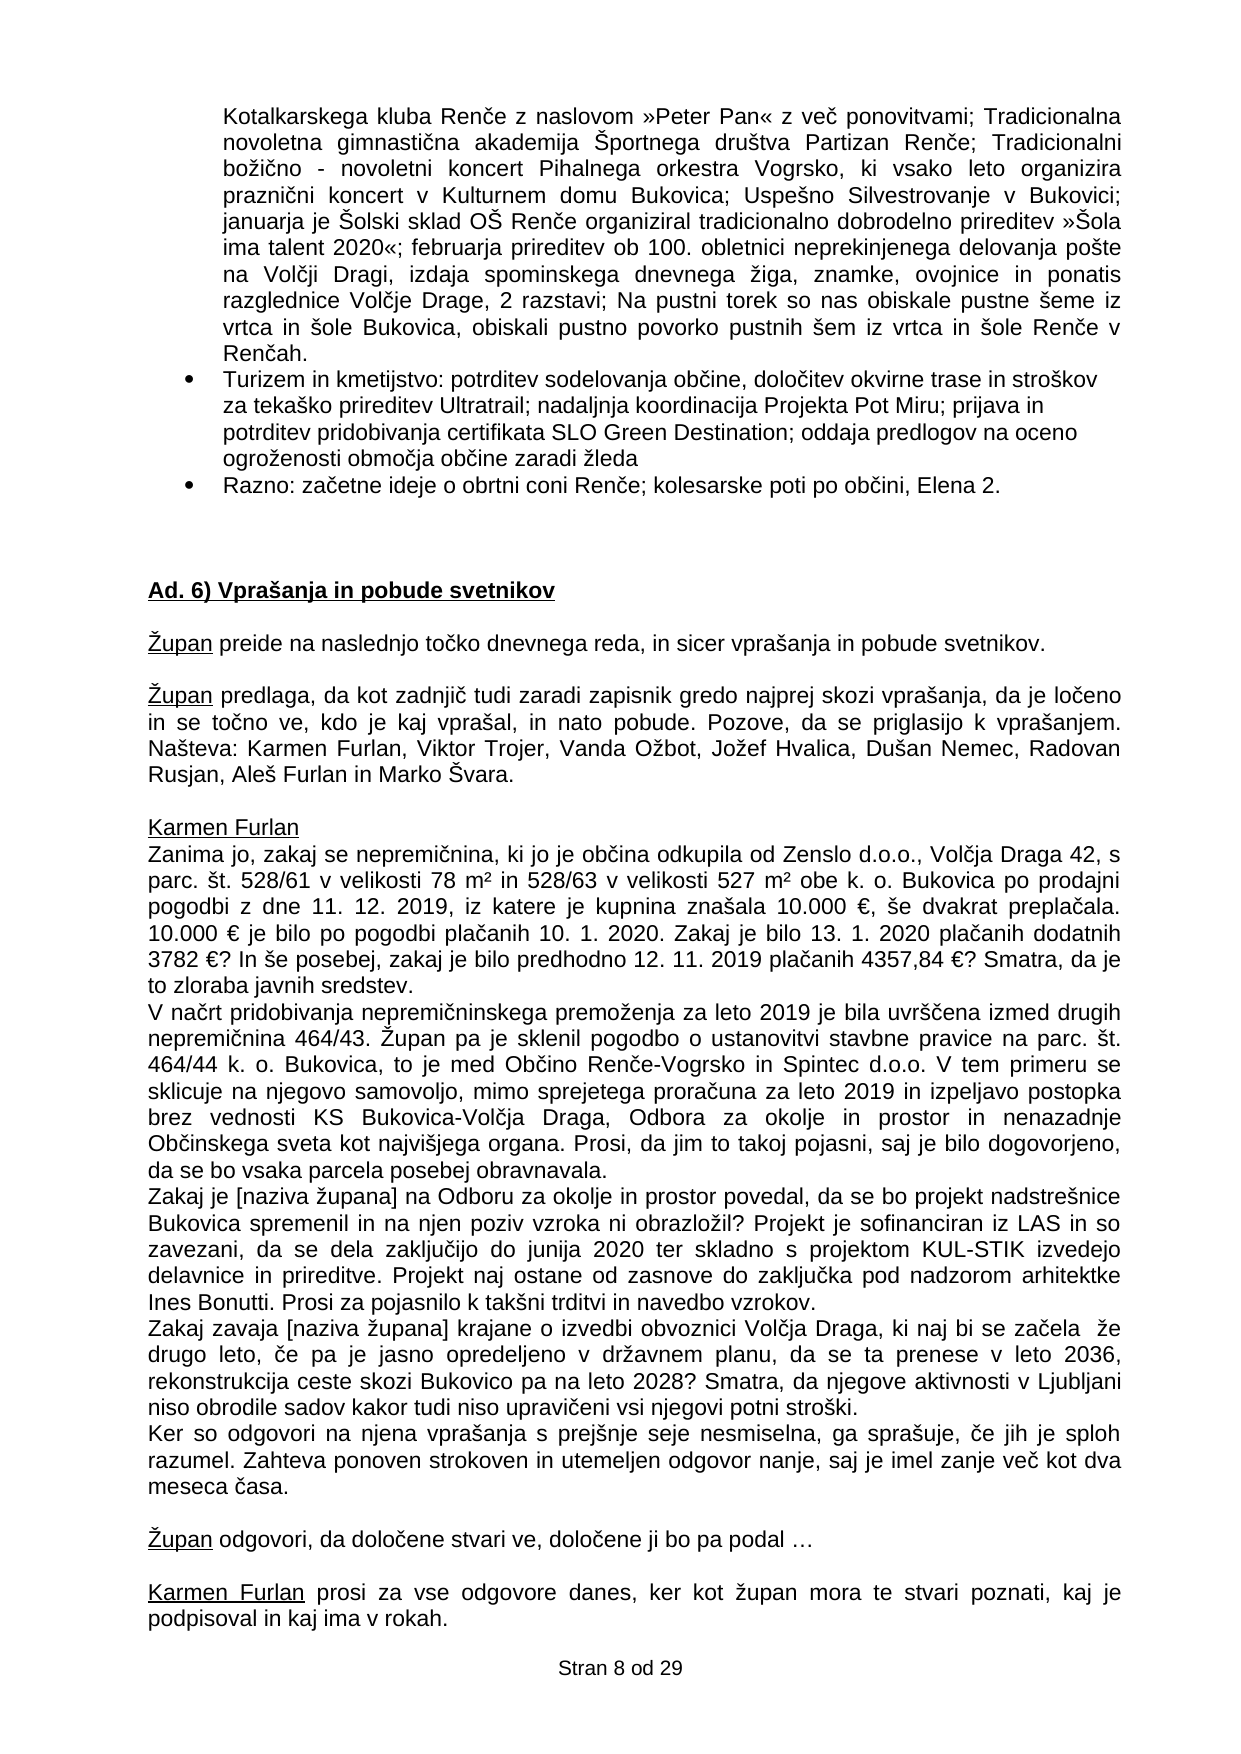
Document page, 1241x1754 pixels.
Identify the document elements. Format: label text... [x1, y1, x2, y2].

text Ad. 6) Vprašanja in pobude svetnikov [148, 577, 1122, 603]
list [185, 103, 1122, 366]
list Razno: začetne ideje o obrtni coni Renče; kolesarske poti po občini, Elena 2. [185, 472, 1122, 498]
text Zakaj je [naziva župana] na Odboru za okolje in prostor povedal, da se bo projekt nadstrešnice Bukovica spremenil in na njen poziv vzroka ni obrazložil? Projekt je sofinanciran iz LAS in so zavezani, da se dela zaključijo do junija 2020 ter skladno s projektom KUL-STIK izvedejo delavnice in prireditve. Projekt naj ostane od zasnove do zaključka pod nadzorom arhitektke Ines Bonutti. Prosi za pojasnilo k takšni trditvi in navedbo vzrokov. [148, 1183, 1122, 1315]
text Župan preide na naslednjo točko dnevnega reda, in sicer vprašanja in pobude svetnikov. [148, 630, 1122, 656]
text Karmen Furlan prosi za vse odgovore danes, ker kot župan mora te stvari poznati, kaj je podpisoval in kaj ima v rokah. [148, 1578, 1122, 1631]
text Župan odgovori, da določene stvari ve, določene ji bo pa podal … [148, 1526, 1122, 1552]
text Karmen Furlan [148, 814, 1122, 841]
text V načrt pridobivanja nepremičninskega premoženja za leto 2019 je bila uvrščena izmed drugih nepremičnina 464/43. Župan pa je sklenil pogodbo o ustanovitvi stavbne pravice na parc. št. 464/44 k. o. Bukovica, to je med Občino Renče-Vogrsko in Spintec d.o.o. V tem primeru se sklicuje na njegovo samovoljo, mimo sprejetega proračuna za leto 2019 in izpeljavo postopka brez vednosti KS Bukovica-Volčja Draga, Odbora za okolje in prostor in nenazadnje Občinskega sveta kot najvišjega organa. Prosi, da jim to takoj pojasni, saj je bilo dogovorjeno, da se bo vsaka parcela posebej obravnavala. [148, 999, 1122, 1183]
text Župan predlaga, da kot zadnjič tudi zaradi zapisnik gredo najprej skozi vprašanja, da je ločeno in se točno ve, kdo je kaj vprašal, in nato pobude. Pozove, da se priglasijo k vprašanjem. Našteva: Karmen Furlan, Viktor Trojer, Vanda Ožbot, Jožef Hvalica, Dušan Nemec, Radovan Rusjan, Aleš Furlan in Marko Švara. [148, 682, 1122, 788]
list Turizem in kmetijstvo: potrditev sodelovanja občine, določitev okvirne trase in stroškov za tekaško prireditev Ultratrail; nadaljnja koordinacija Projekta Pot Miru; prijava in potrditev pridobivanja certifikata SLO Green Destination; oddaja predlogov na oceno ogroženosti območja občine zaradi žleda [185, 366, 1122, 472]
text Zanima jo, zakaj se nepremičnina, ki jo je občina odkupila od Zenslo d.o.o., Volčja Draga 42, s parc. št. 528/61 v velikosti 78 m² in 528/63 v velikosti 527 m² obe k. o. Bukovica po prodajni pogodbi z dne 11. 12. 2019, iz katere je kupnina znašala 10.000 €, še dvakrat preplačala. 10.000 € je bilo po pogodbi plačanih 10. 1. 2020. Zakaj je bilo 13. 1. 2020 plačanih dodatnih 3782 €? In še posebej, zakaj je bilo predhodno 12. 11. 2019 plačanih 4357,84 €? Smatra, da je to zloraba javnih sredstev. [148, 841, 1122, 999]
text Zakaj zavaja [naziva župana] krajane o izvedbi obvoznici Volčja Draga, ki naj bi se začela že drugo leto, če pa je jasno opredeljeno v državnem planu, da se ta prenese v leto 2036, rekonstrukcija ceste skozi Bukovico pa na leto 2028? Smatra, da njegove aktivnosti v Ljubljani niso obrodile sadov kakor tudi niso upravičeni vsi njegovi potni stroški. [148, 1315, 1122, 1420]
text Ker so odgovori na njena vprašanja s prejšnje seje nesmiselna, ga sprašuje, če jih je sploh razumel. Zahteva ponoven strokoven in utemeljen odgovor nanje, saj je imel zanje več kot dva meseca časa. [148, 1420, 1122, 1499]
